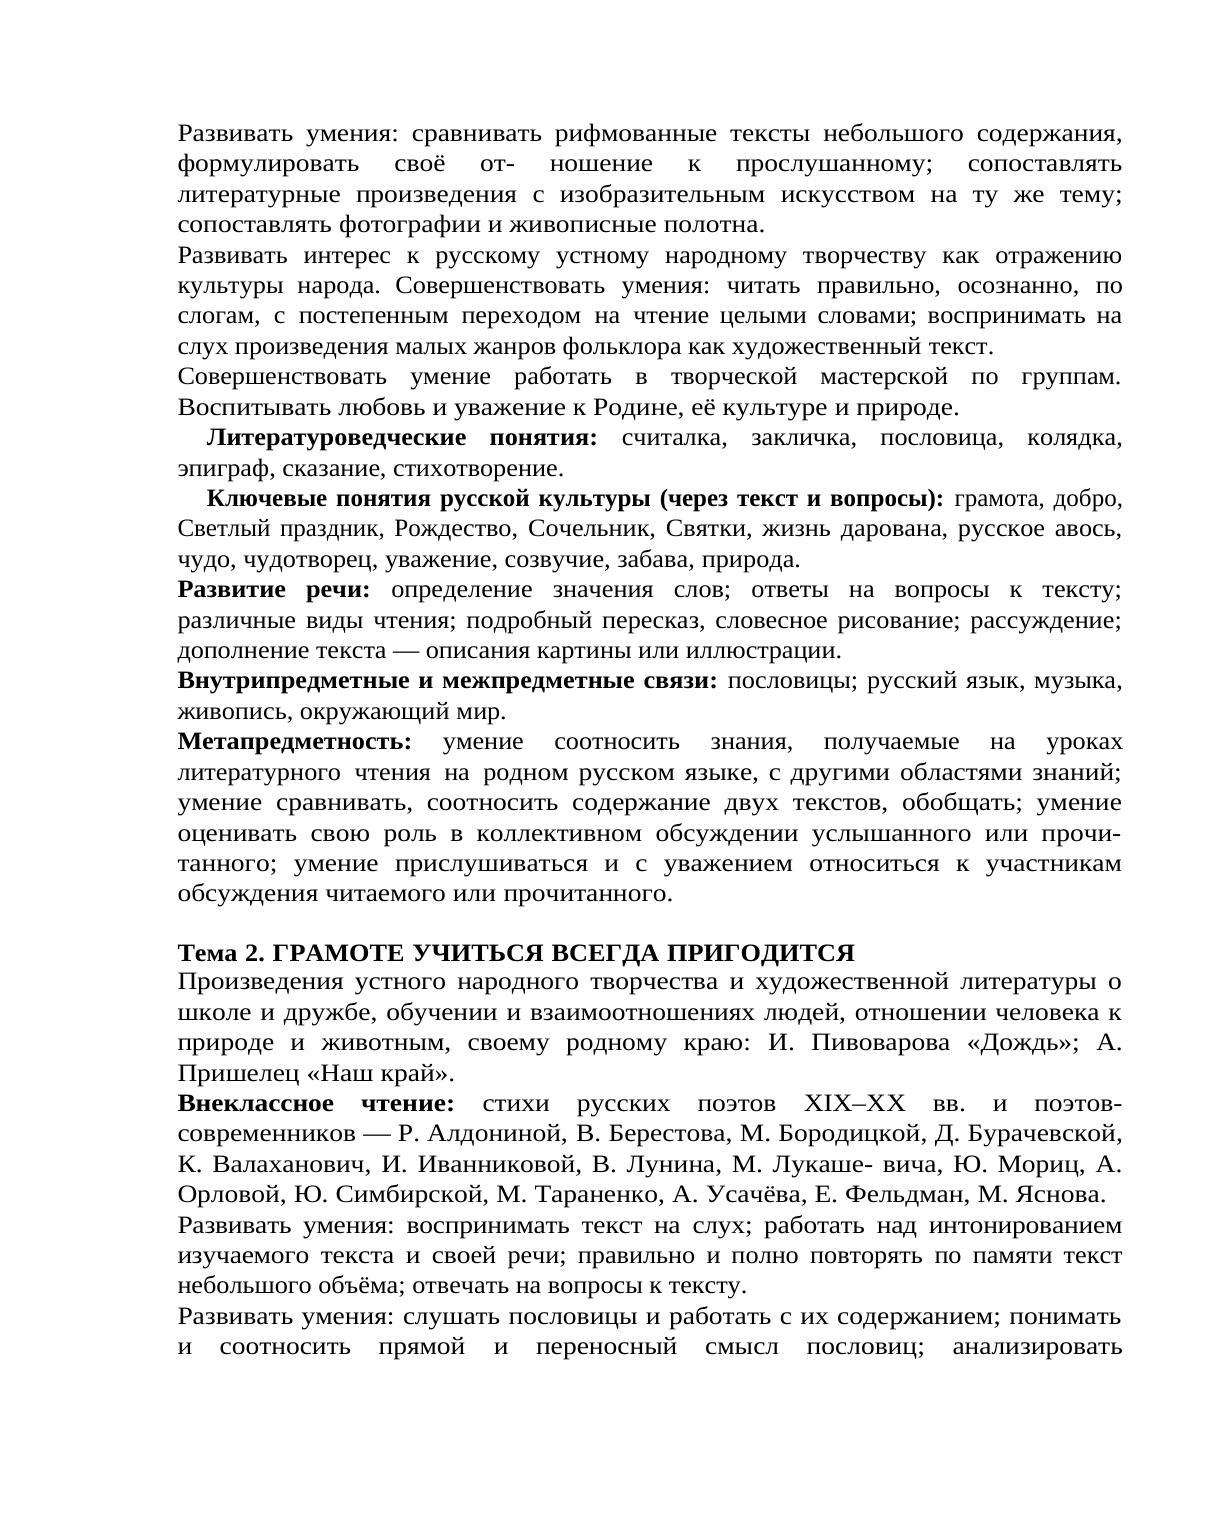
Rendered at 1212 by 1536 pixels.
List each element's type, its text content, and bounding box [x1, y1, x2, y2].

text Тема 2. ГРАМОТЕ УЧИТЬСЯ ВСЕГДА ПРИГОДИТСЯ [177, 938, 1123, 966]
text Внеклассное чтение: стихи русских поэтов XIX–XX вв. и поэтов-современников — Р. Алдониной, В. Берестова, М. Бородицкой, Д. Бурачевской, К. Валаханович, И. Иванниковой, В. Лунина, М. Лукаше- вича, Ю. Мориц, А. Орловой, Ю. Симбирской, М. Тараненко, А. Усачёва, Е. Фельдман, М. Яснова. [177, 1088, 1123, 1208]
text Метапредметность: умение соотносить знания, получаемые на уроках литературного чтения на родном русском языке, с другими областями знаний; умение сравнивать, соотносить содержание двух текстов, обобщать; умение оценивать свою роль в коллективном обсуждении услышанного или прочи- танного; умение прислушиваться и с уважением относиться к участникам обсуждения читаемого или прочитанного. [177, 726, 1123, 907]
text Развитие речи: определение значения слов; ответы на вопросы к тексту; различные виды чтения; подробный пересказ, словесное рисование; рассуждение; дополнение текста — описания картины или иллюстрации. [177, 574, 1123, 664]
text Развивать умения: сравнивать рифмованные тексты небольшого содержания, формулировать своё от- ношение к прослушанному; сопоставлять литературные произведения с изобразительным искусством на ту же тему; сопоставлять фотографии и живописные полотна. [177, 118, 1123, 238]
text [177, 1301, 1123, 1360]
text Литературоведческие понятия: считалка, закличка, пословица, колядка, эпиграф, сказание, стихотворение. [177, 422, 1123, 481]
text Произведения устного народного творчества и художественной литературы о школе и дружбе, обучении и взаимоотношениях людей, отношении человека к природе и животным, своему родному краю: И. Пивоварова «Дождь»; А. Пришелец «Наш край». [177, 966, 1123, 1086]
text Развивать интерес к русскому устному народному творчеству как отражению культуры народа. Совершенствовать умения: читать правильно, осознанно, по слогам, с постепенным переходом на чтение целыми словами; воспринимать на слух произведения малых жанров фольклора как художественный текст. [177, 240, 1123, 360]
text Развивать умения: воспринимать текст на слух; работать над интонированием изучаемого текста и своей речи; правильно и полно повторять по памяти текст небольшого объёма; отвечать на вопросы к тексту. [177, 1210, 1123, 1299]
text Ключевые понятия русской культуры (через текст и вопросы): грамота, добро, Светлый праздник, Рождество, Сочельник, Святки, жизнь дарована, русское авось, чудо, чудотворец, уважение, созвучие, забава, природа. [177, 483, 1123, 573]
text Внутрипредметные и межпредметные связи: пословицы; русский язык, музыка, живопись, окружающий мир. [177, 666, 1123, 725]
text Совершенствовать умение работать в творческой мастерской по группам. Воспитывать любовь и уважение к Родине, её культуре и природе. [177, 361, 1123, 421]
